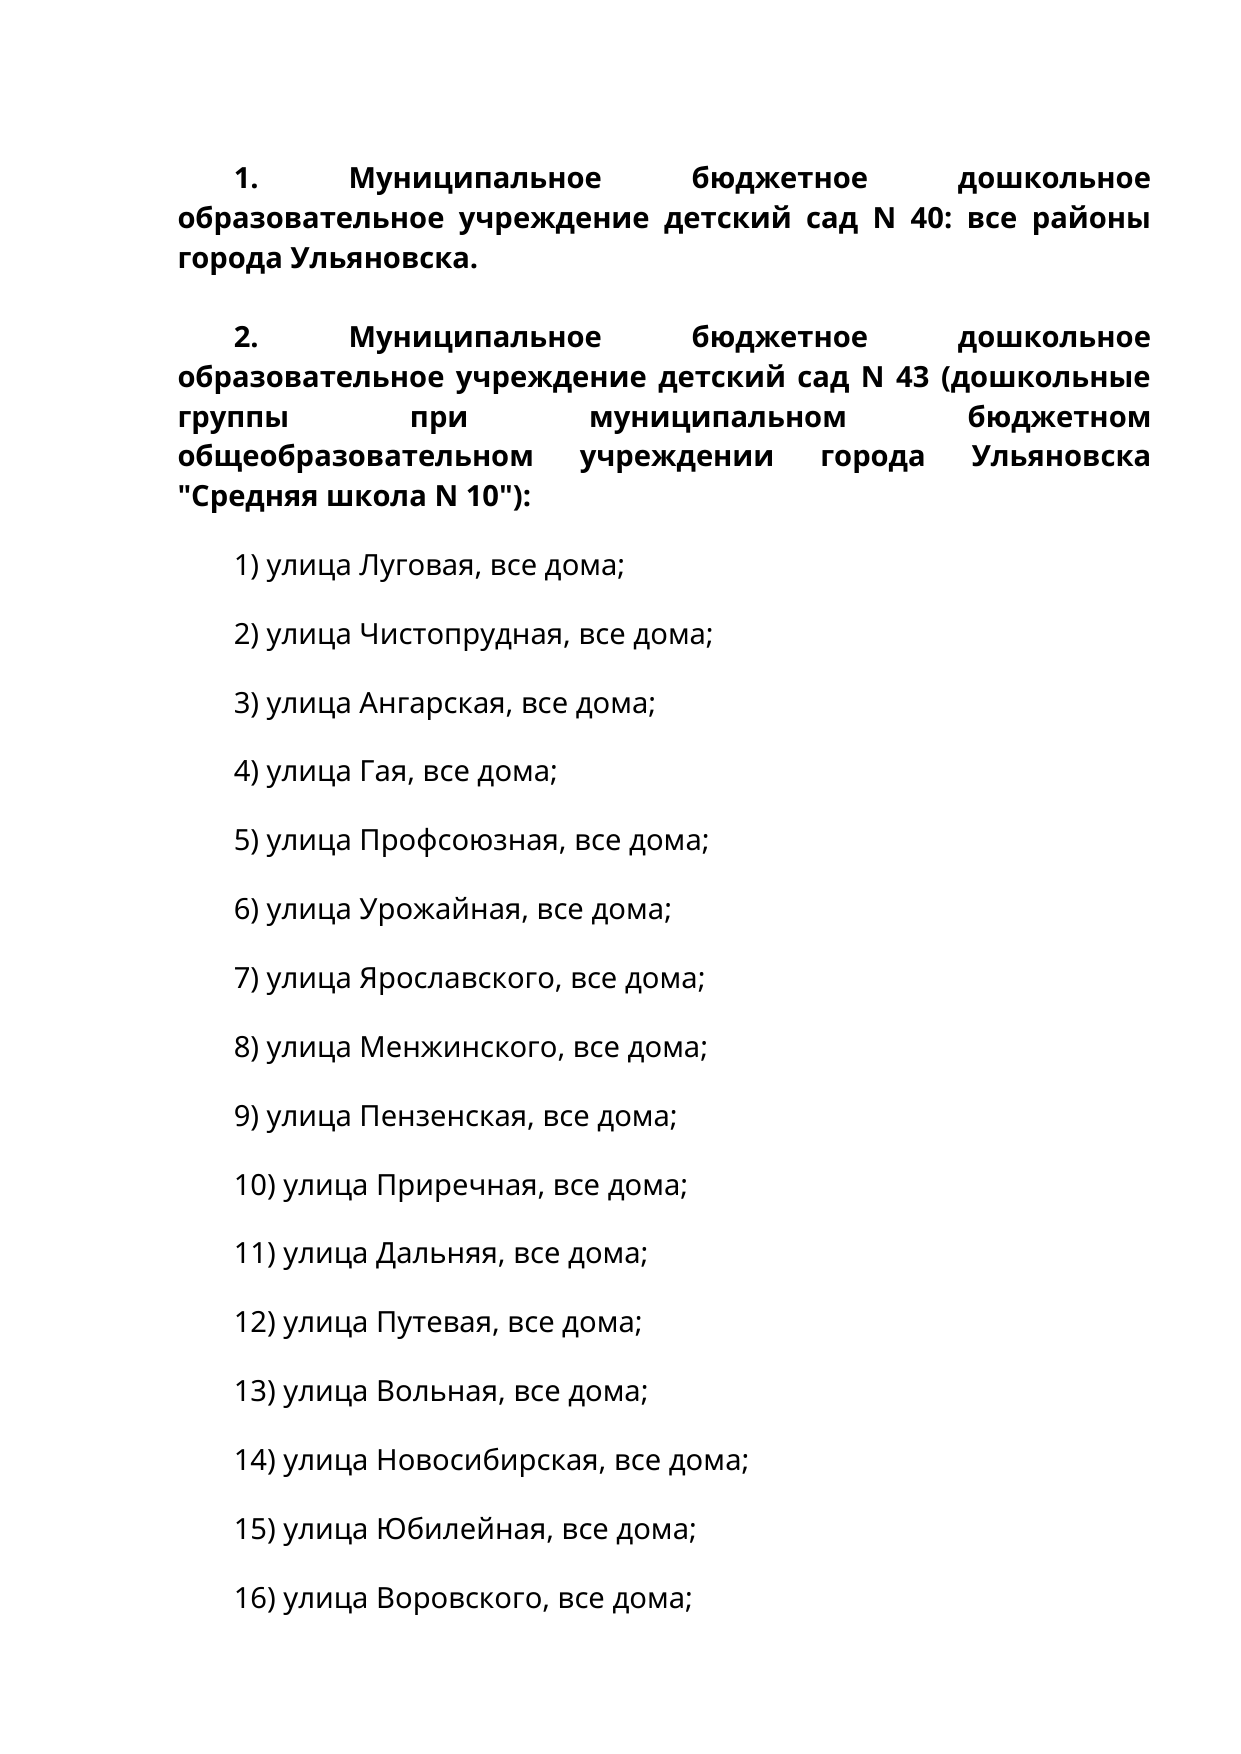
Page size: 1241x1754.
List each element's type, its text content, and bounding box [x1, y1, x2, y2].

title 1. Муниципальное бюджетное дошкольное образовательное учреждение детский сад N 40: все районы города Ульяновска. [177, 158, 1152, 277]
text 13) улица Вольная, все дома; [177, 1370, 1152, 1410]
text 2) улица Чистопрудная, все дома; [177, 613, 1152, 653]
text 6) улица Урожайная, все дома; [177, 888, 1152, 928]
text 12) улица Путевая, все дома; [177, 1302, 1152, 1341]
text 5) улица Профсоюзная, все дома; [177, 819, 1152, 859]
text 11) улица Дальняя, все дома; [177, 1233, 1152, 1272]
text 10) улица Приречная, все дома; [177, 1164, 1152, 1203]
text 8) улица Менжинского, все дома; [177, 1026, 1152, 1066]
text 14) улица Новосибирская, все дома; [177, 1439, 1152, 1479]
text 16) улица Воровского, все дома; [177, 1577, 1152, 1617]
text 7) улица Ярославского, все дома; [177, 957, 1152, 997]
text 9) улица Пензенская, все дома; [177, 1095, 1152, 1135]
text 3) улица Ангарская, все дома; [177, 682, 1152, 722]
title 2. Муниципальное бюджетное дошкольное образовательное учреждение детский сад N 43 (дошкольные группы при муниципальном бюджетном общеобразовательном учреждении города Ульяновска "Средняя школа N 10"): [177, 317, 1152, 515]
text 4) улица Гая, все дома; [177, 751, 1152, 790]
text 15) улица Юбилейная, все дома; [177, 1508, 1152, 1548]
text 1) улица Луговая, все дома; [177, 544, 1152, 584]
